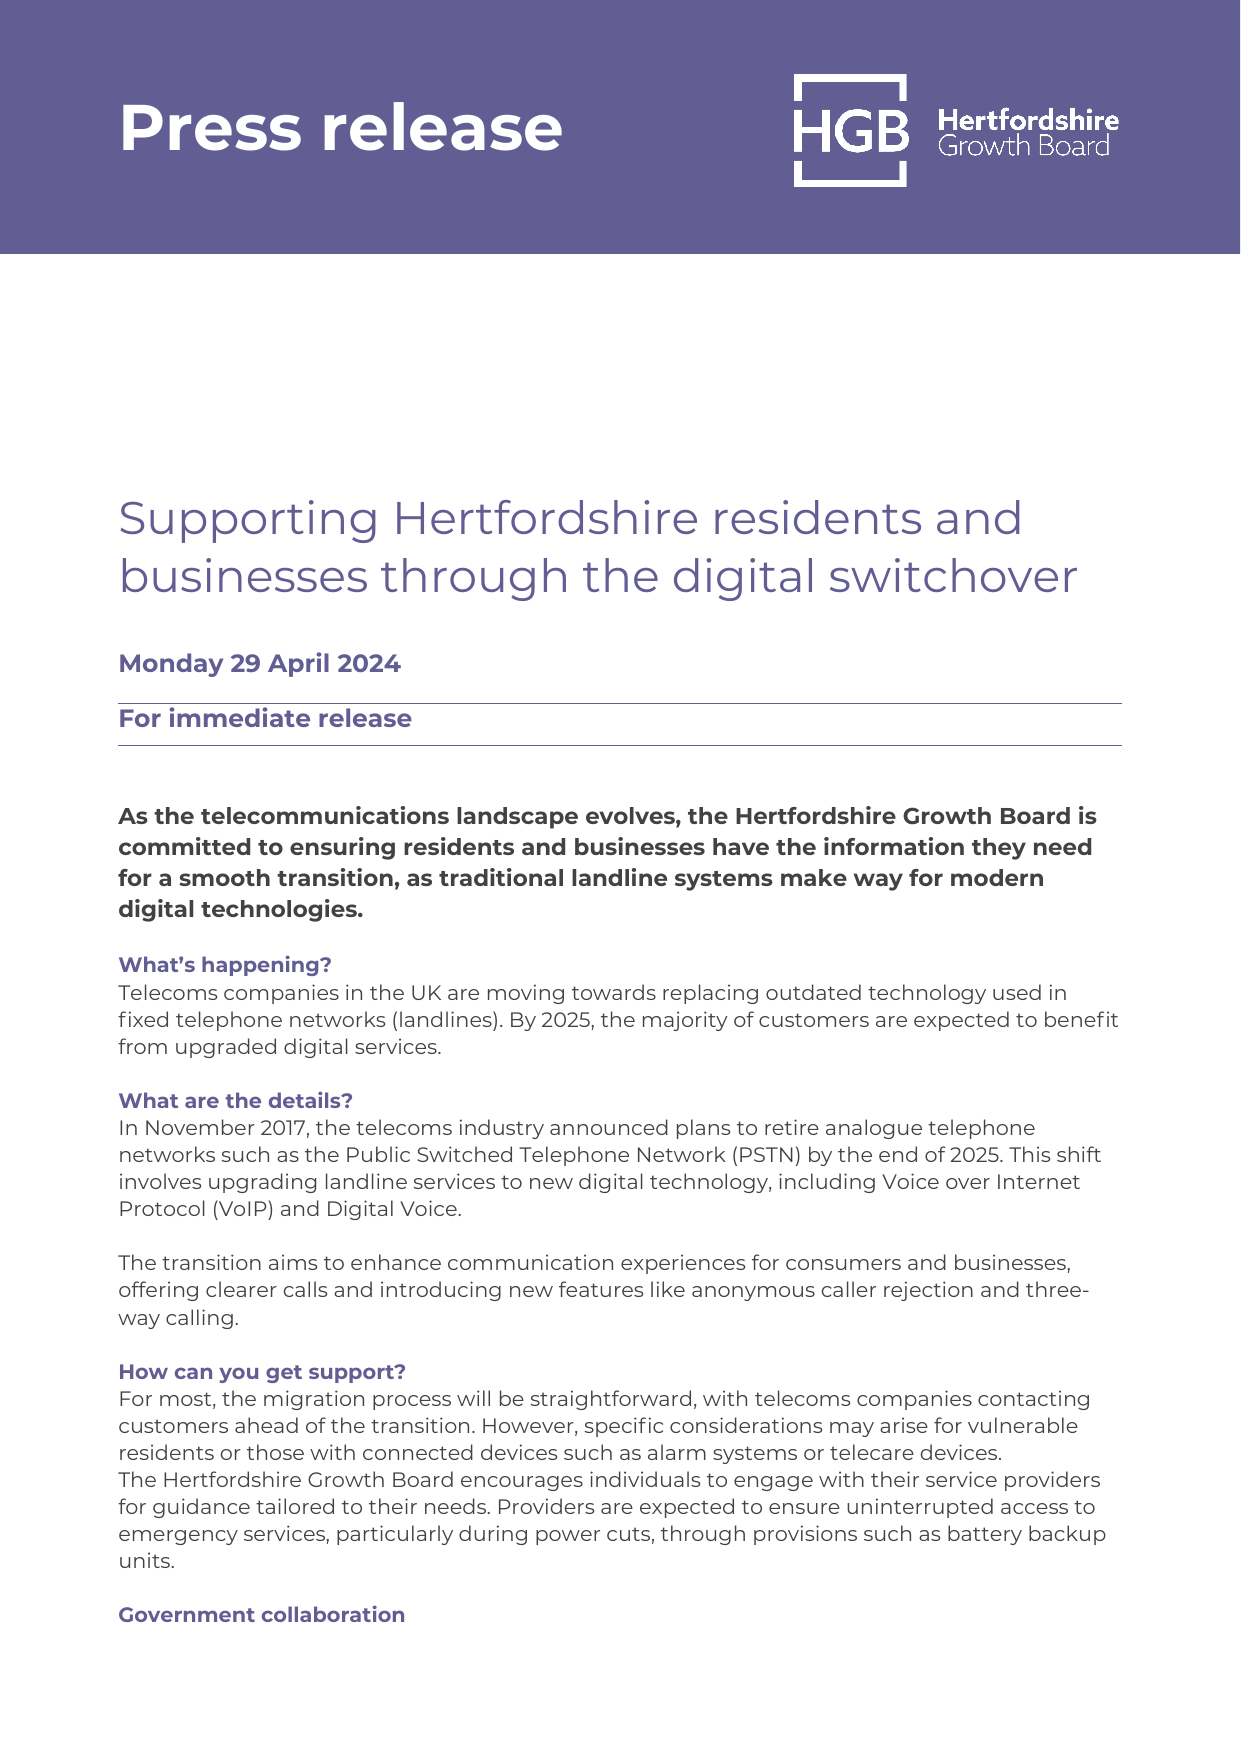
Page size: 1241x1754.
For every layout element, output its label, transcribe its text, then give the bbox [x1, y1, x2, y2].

text Government collaboration [118, 1601, 1122, 1628]
text What are the details? [118, 1087, 1122, 1114]
subtitle As the telecommunications landscape evolves, the Hertfordshire Growth Board is committed to ensuring residents and businesses have the information they need for a smooth transition, as traditional landline systems make way for modern digital technologies. [118, 799, 1122, 924]
text Telecoms companies in the UK are moving towards replacing outdated technology used in fixed telephone networks (landlines). By 2025, the majority of customers are expected to benefit from upgraded digital services. [118, 978, 1122, 1059]
text Monday 29 April 2024 [118, 650, 1122, 690]
text What’s happening? [118, 951, 1122, 978]
title Supporting Hertfordshire residents and businesses through the digital switchover [118, 488, 1122, 604]
text In November 2017, the telecoms industry announced plans to retire analogue telephone networks such as the Public Switched Telephone Network (PSTN) by the end of 2025. This shift involves upgrading landline services to new digital technology, including Voice over Internet Protocol (VoIP) and Digital Voice. [118, 1114, 1122, 1222]
picture [794, 74, 1119, 187]
text The transition aims to enhance communication experiences for consumers and businesses, offering clearer calls and introducing new features like anonymous caller rejection and three-way calling. [118, 1249, 1122, 1330]
text How can you get support? [118, 1357, 1122, 1384]
text The Hertfordshire Growth Board encourages individuals to engage with their service providers for guidance tailored to their needs. Providers are expected to ensure uninterrupted access to emergency services, particularly during power cuts, through provisions such as battery backup units. [118, 1466, 1122, 1574]
text For immediate release [118, 704, 1122, 745]
text For most, the migration process will be straightforward, with telecoms companies contacting customers ahead of the transition. However, specific considerations may arise for vulnerable residents or those with connected devices such as alarm systems or telecare devices. [118, 1384, 1122, 1466]
